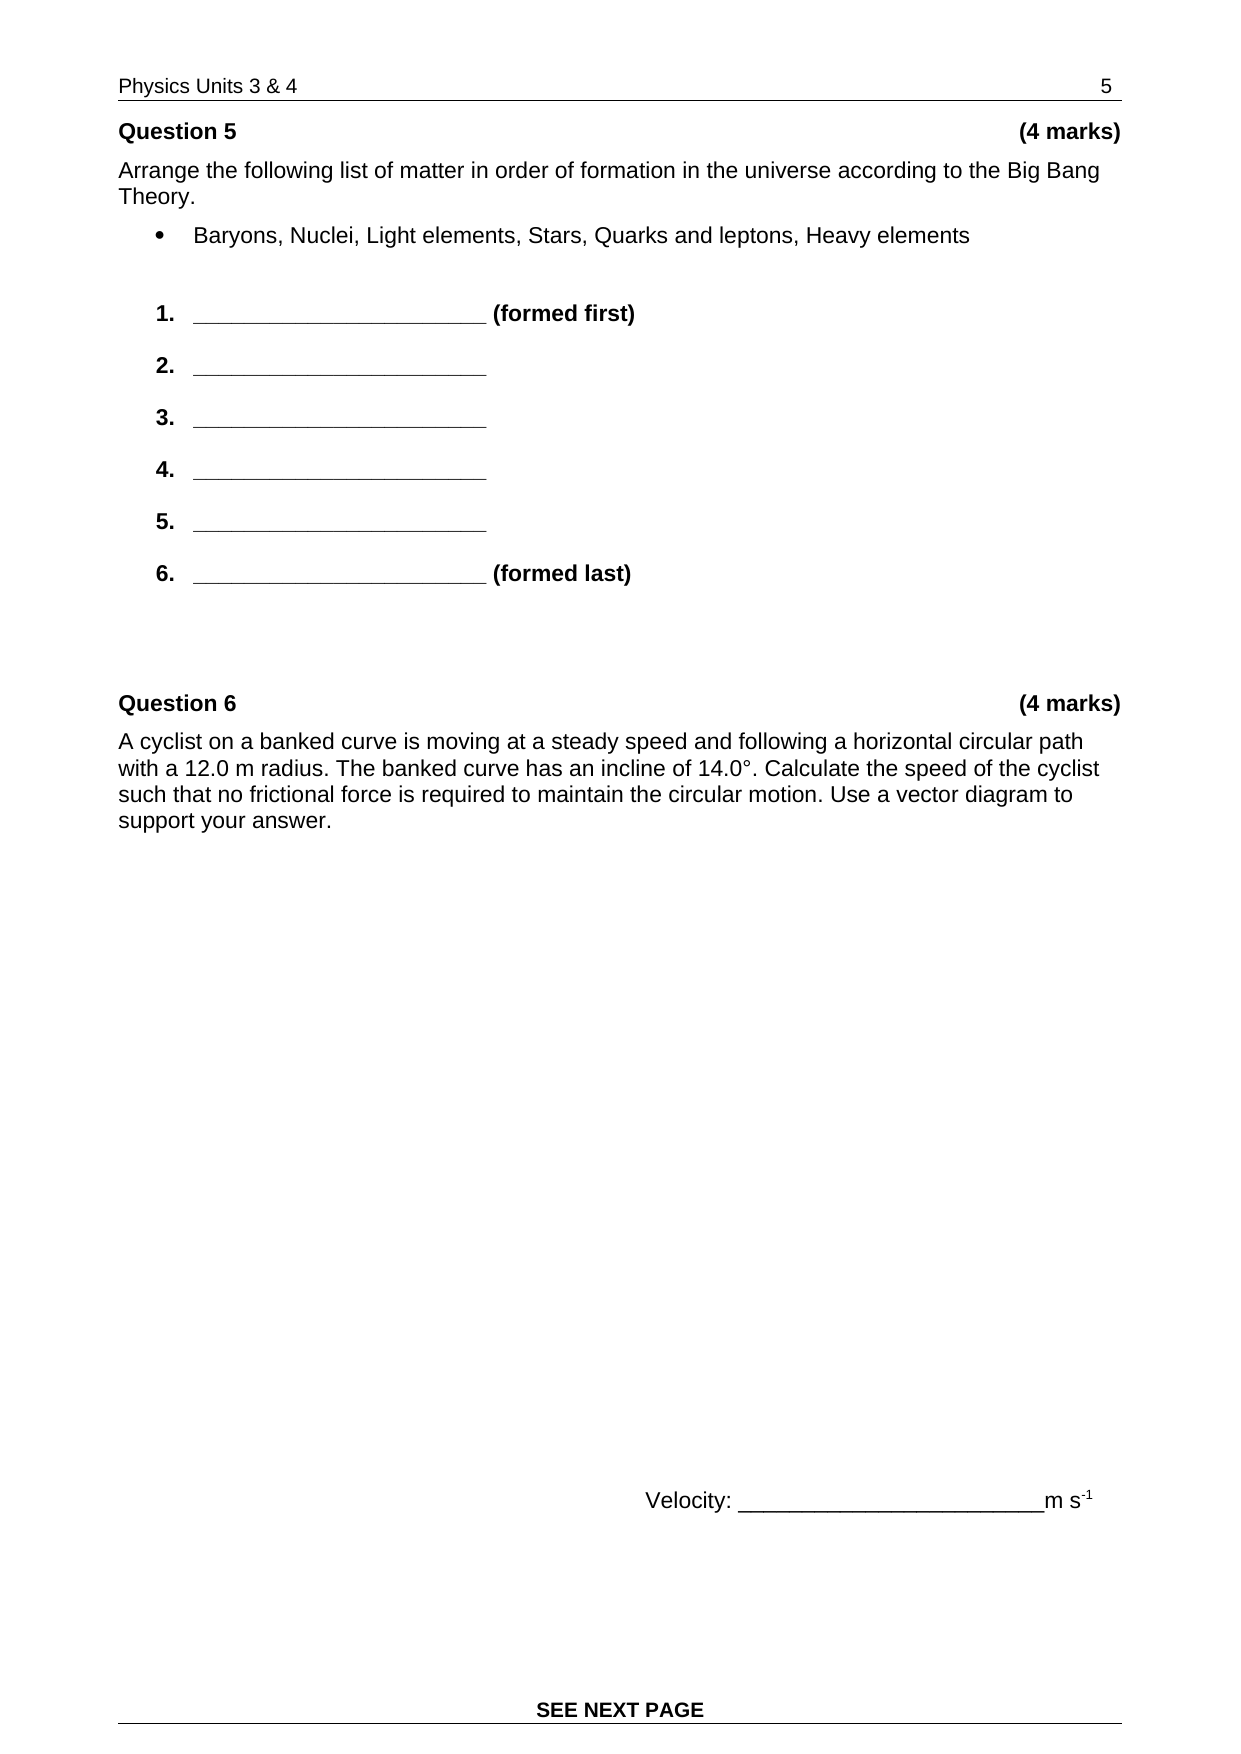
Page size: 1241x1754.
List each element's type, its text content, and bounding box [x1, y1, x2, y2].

text Arrange the following list of matter in order of formation in the universe according to the Big Bang Theory. [118, 157, 1122, 210]
list _______________________ (formed first) [156, 300, 1122, 326]
list _______________________ [156, 404, 1122, 430]
text Question 5 (4 marks) [118, 118, 1122, 144]
text Velocity: ________________________m s-1 [118, 1487, 1122, 1513]
list _______________________ (formed last) [156, 560, 1122, 586]
text A cyclist on a banked curve is moving at a steady speed and following a horizontal circular path with a 12.0 m radius. The banked curve has an incline of 14.0°. Calculate the speed of the cyclist such that no frictional force is required to maintain the circular motion. Use a vector diagram to support your answer. [118, 728, 1122, 834]
list _______________________ [156, 456, 1122, 482]
list _______________________ [156, 352, 1122, 378]
text Question 6 (4 marks) [118, 689, 1122, 716]
list Baryons, Nuclei, Light elements, Stars, Quarks and leptons, Heavy elements [156, 222, 1122, 248]
list _______________________ [156, 508, 1122, 534]
